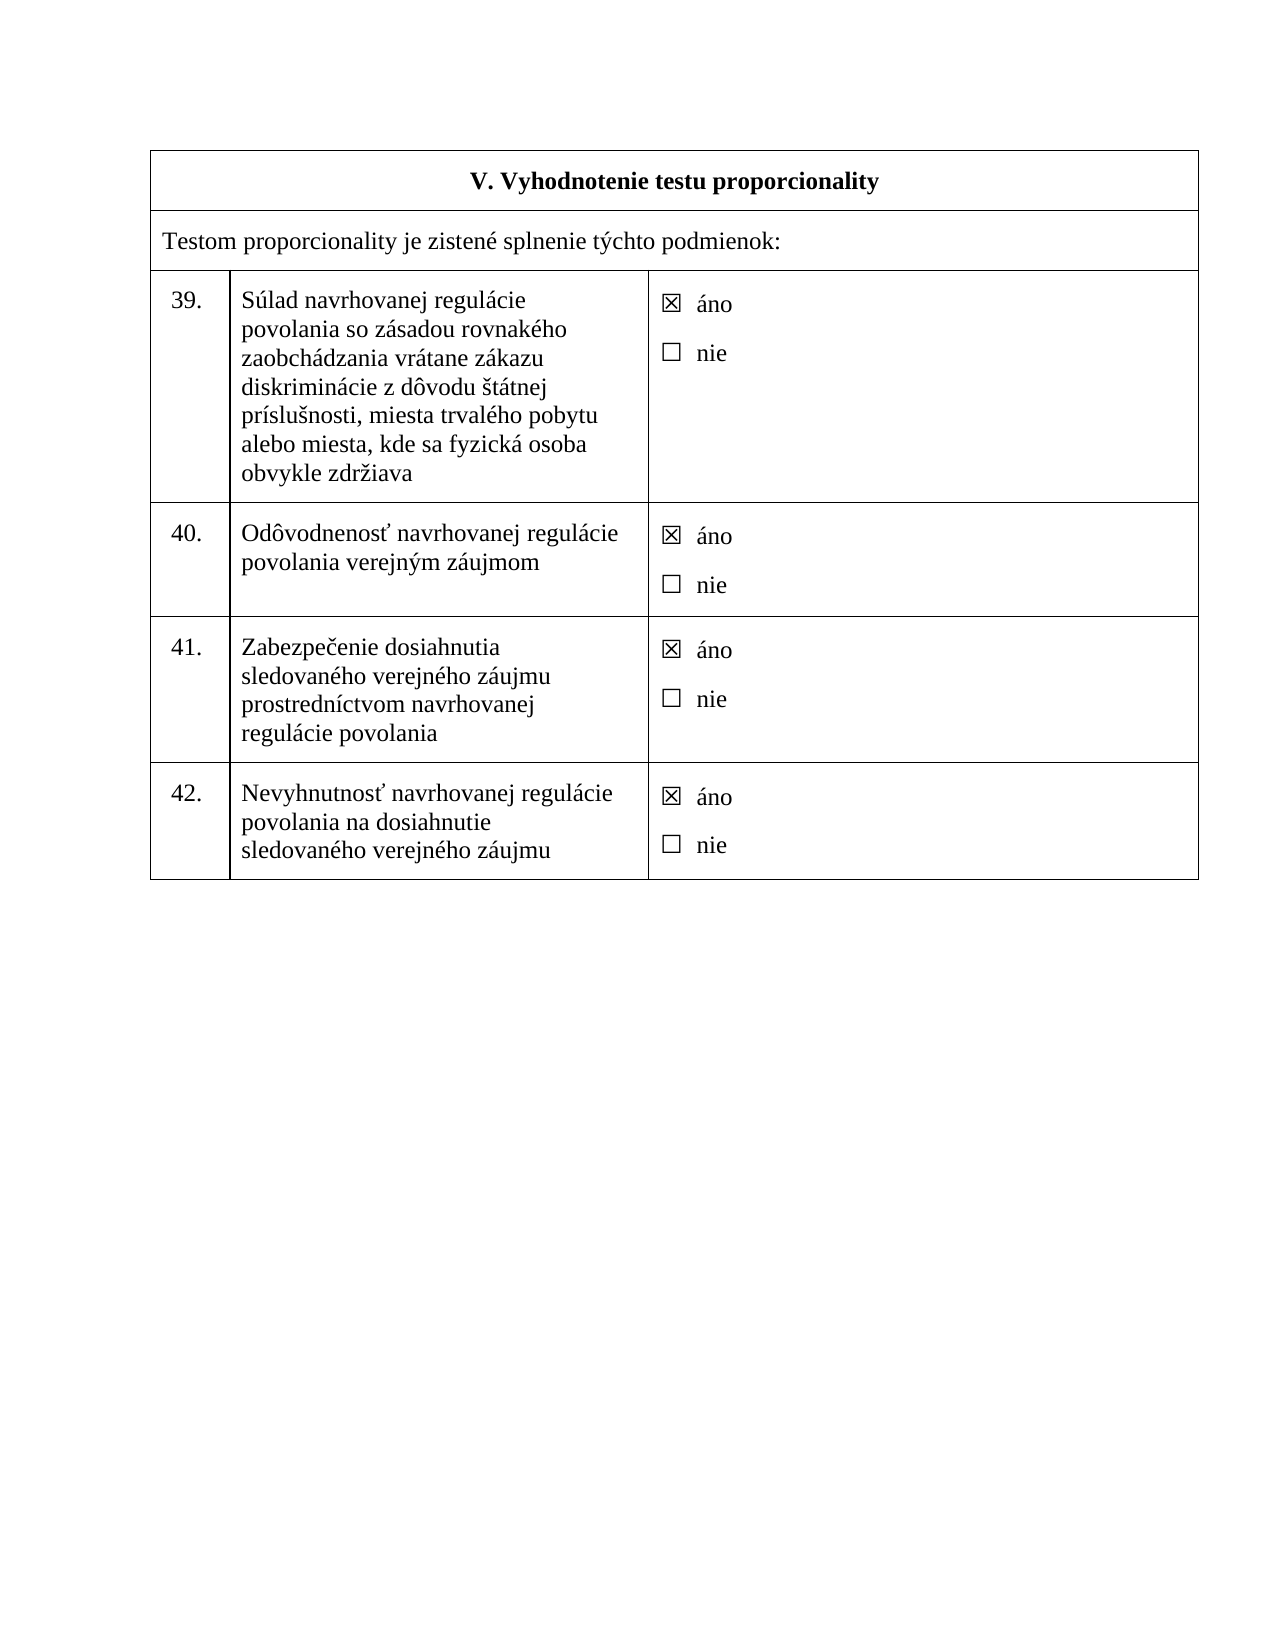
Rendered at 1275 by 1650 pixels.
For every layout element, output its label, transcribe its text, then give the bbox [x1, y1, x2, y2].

table_cell [151, 617, 229, 762]
table_cell áno nie [649, 503, 1198, 616]
table_cell Testom proporcionality je zistené splnenie týchto podmienok: [151, 211, 1198, 269]
table_header V. Vyhodnotenie testu proporcionality [151, 151, 1198, 210]
table_cell Zabezpečenie dosiahnutia sledovaného verejného záujmu prostredníctvom navrhovanej regulácie povolania [231, 617, 648, 762]
table_cell Odôvodnenosť navrhovanej regulácie povolania verejným záujmom [231, 503, 648, 616]
table_cell áno nie [649, 617, 1198, 762]
table_cell Nevyhnutnosť navrhovanej regulácie povolania na dosiahnutie sledovaného verejného záujmu [231, 763, 648, 879]
table_cell [151, 271, 229, 502]
table_cell áno nie [649, 763, 1198, 879]
table_cell [151, 503, 229, 616]
table_cell [151, 763, 229, 879]
table_cell Súlad navrhovanej regulácie povolania so zásadou rovnakého zaobchádzania vrátane zákazu diskriminácie z dôvodu štátnej príslušnosti, miesta trvalého pobytu alebo miesta, kde sa fyzická osoba obvykle zdržiava [231, 271, 648, 502]
table_cell áno nie [649, 271, 1198, 502]
